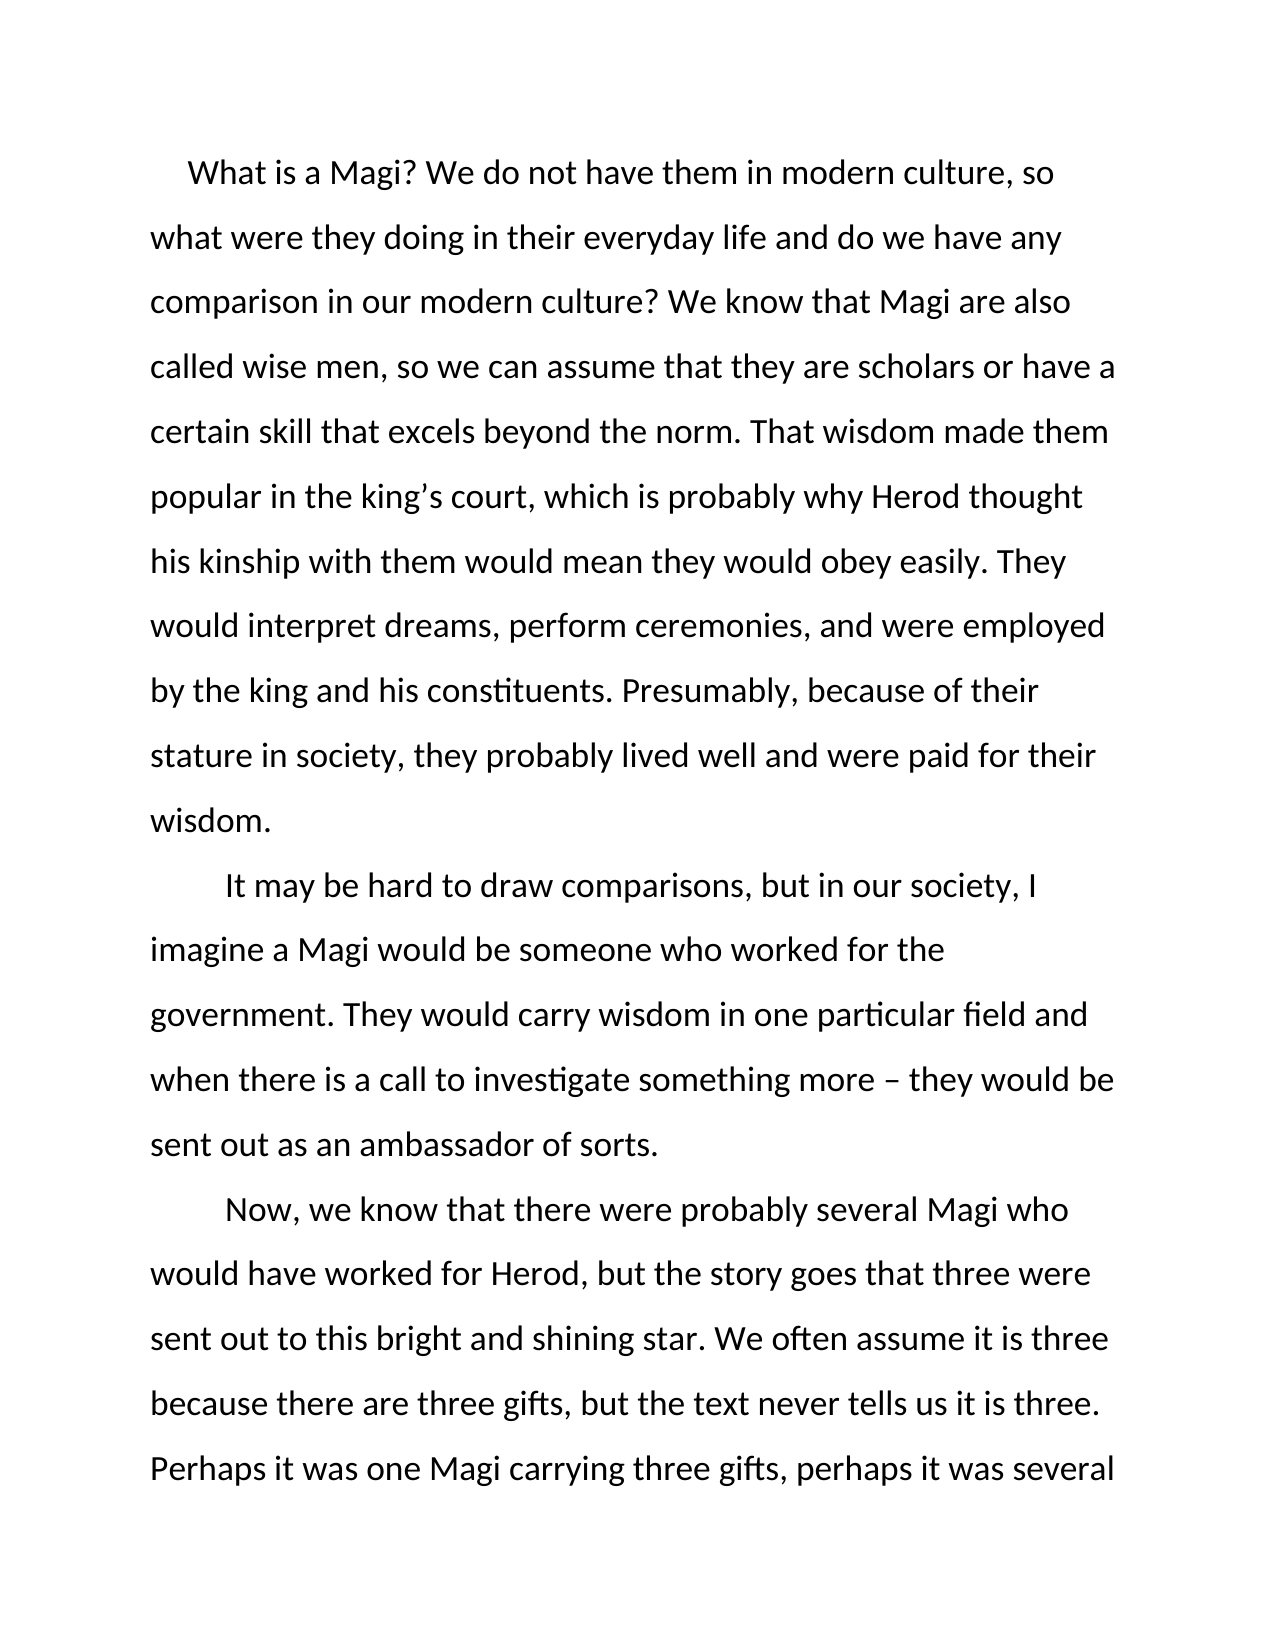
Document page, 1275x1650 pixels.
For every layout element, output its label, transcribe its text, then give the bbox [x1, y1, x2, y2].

text It may be hard to draw comparisons, but in our society, I imagine a Magi would be someone who worked for the government. They would carry wisdom in one particular field and when there is a call to investigate something more – they would be sent out as an ambassador of sorts. [150, 863, 1125, 1165]
text what were they doing in their everyday life and do we have any comparison in our modern culture? We know that Magi are also called wise men, so we can assume that they are scholars or have a certain skill that excels beyond the norm. That wisdom made them popular in the king’s court, which is probably why Herod thought his kinship with them would mean they would obey easily. They would interpret dreams, perform ceremonies, and were employed by the king and his constituents. Presumably, because of their stature in society, they probably lived well and were paid for their wisdom. [150, 215, 1125, 841]
text What is a Magi? We do not have them in modern culture, so [187, 150, 1125, 193]
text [150, 1187, 1125, 1489]
